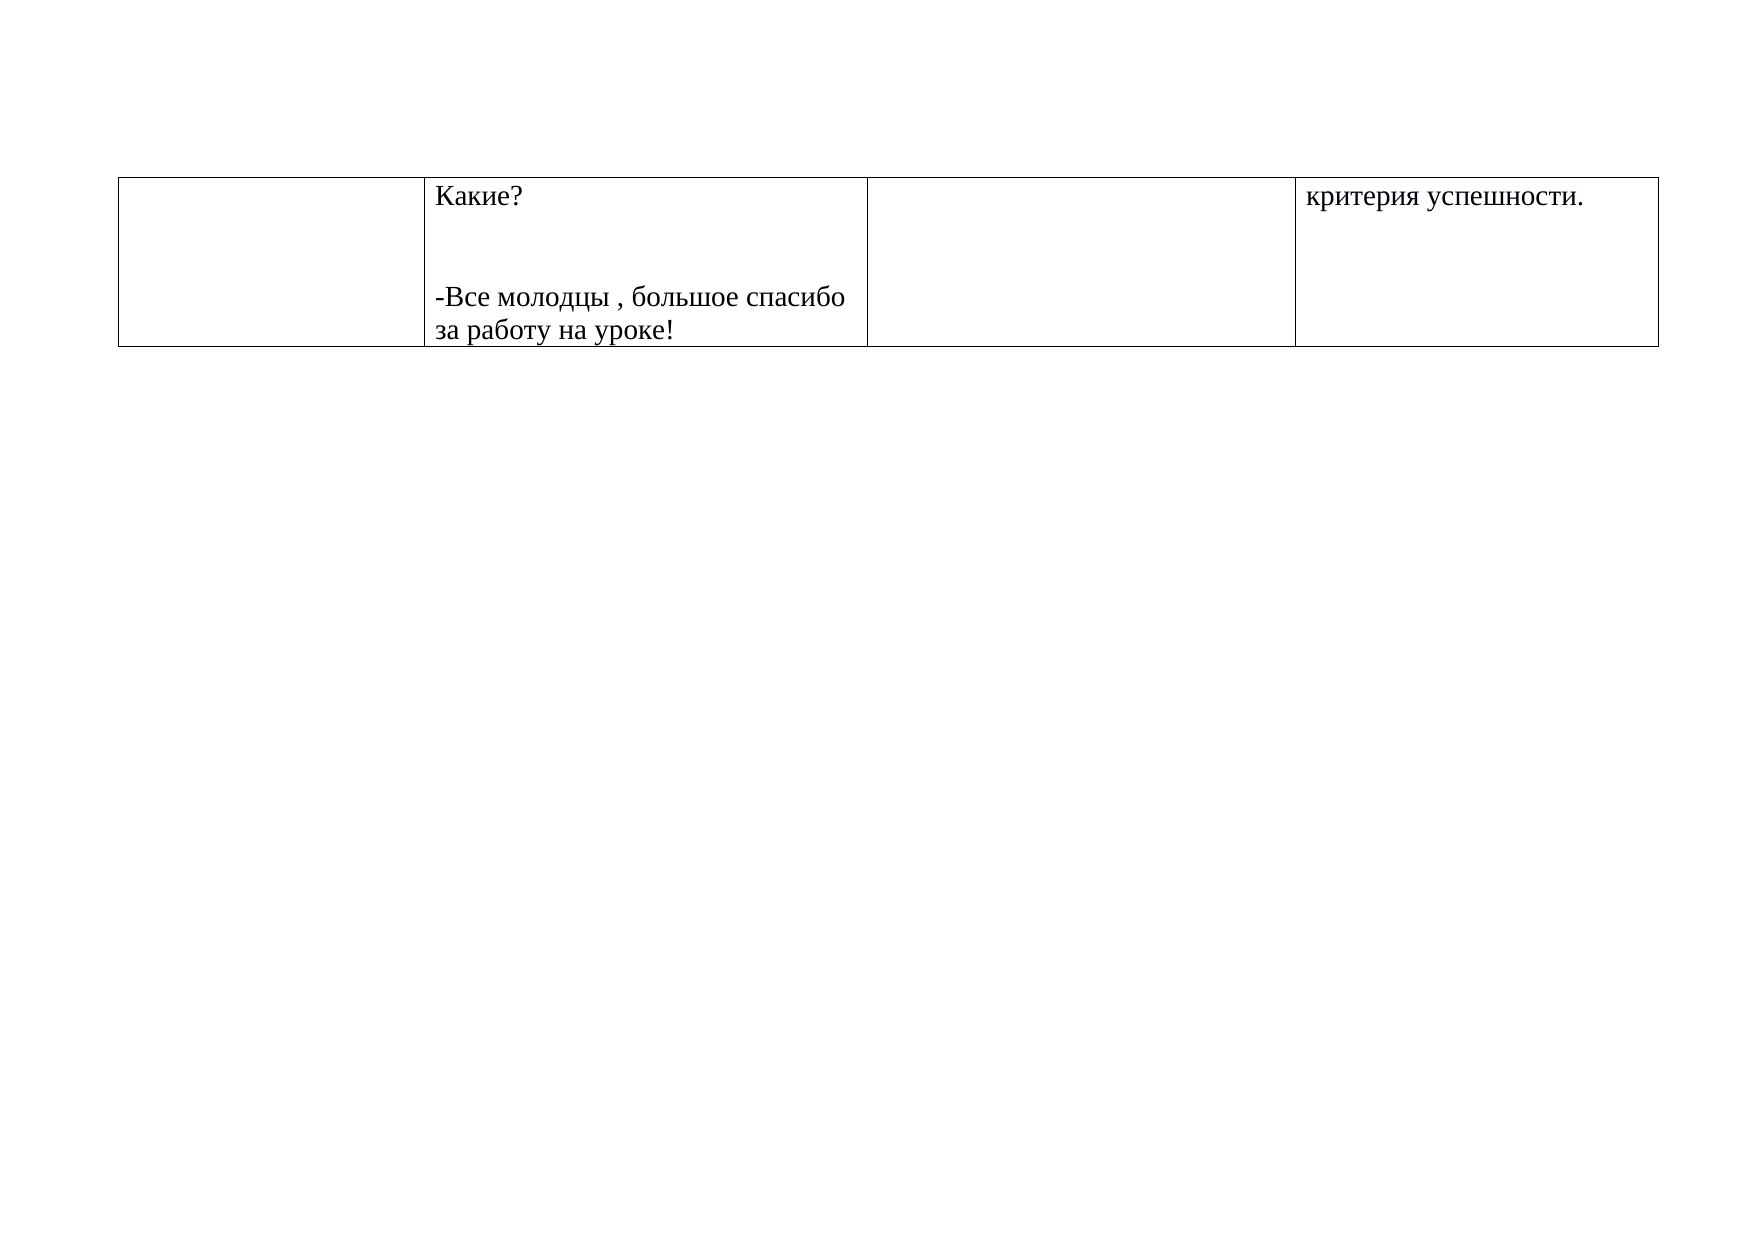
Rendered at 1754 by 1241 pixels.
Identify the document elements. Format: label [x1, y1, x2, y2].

table_cell [1296, 178, 1658, 346]
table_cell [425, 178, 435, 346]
table_cell [119, 178, 424, 346]
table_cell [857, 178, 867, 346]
table_cell [868, 178, 1295, 346]
